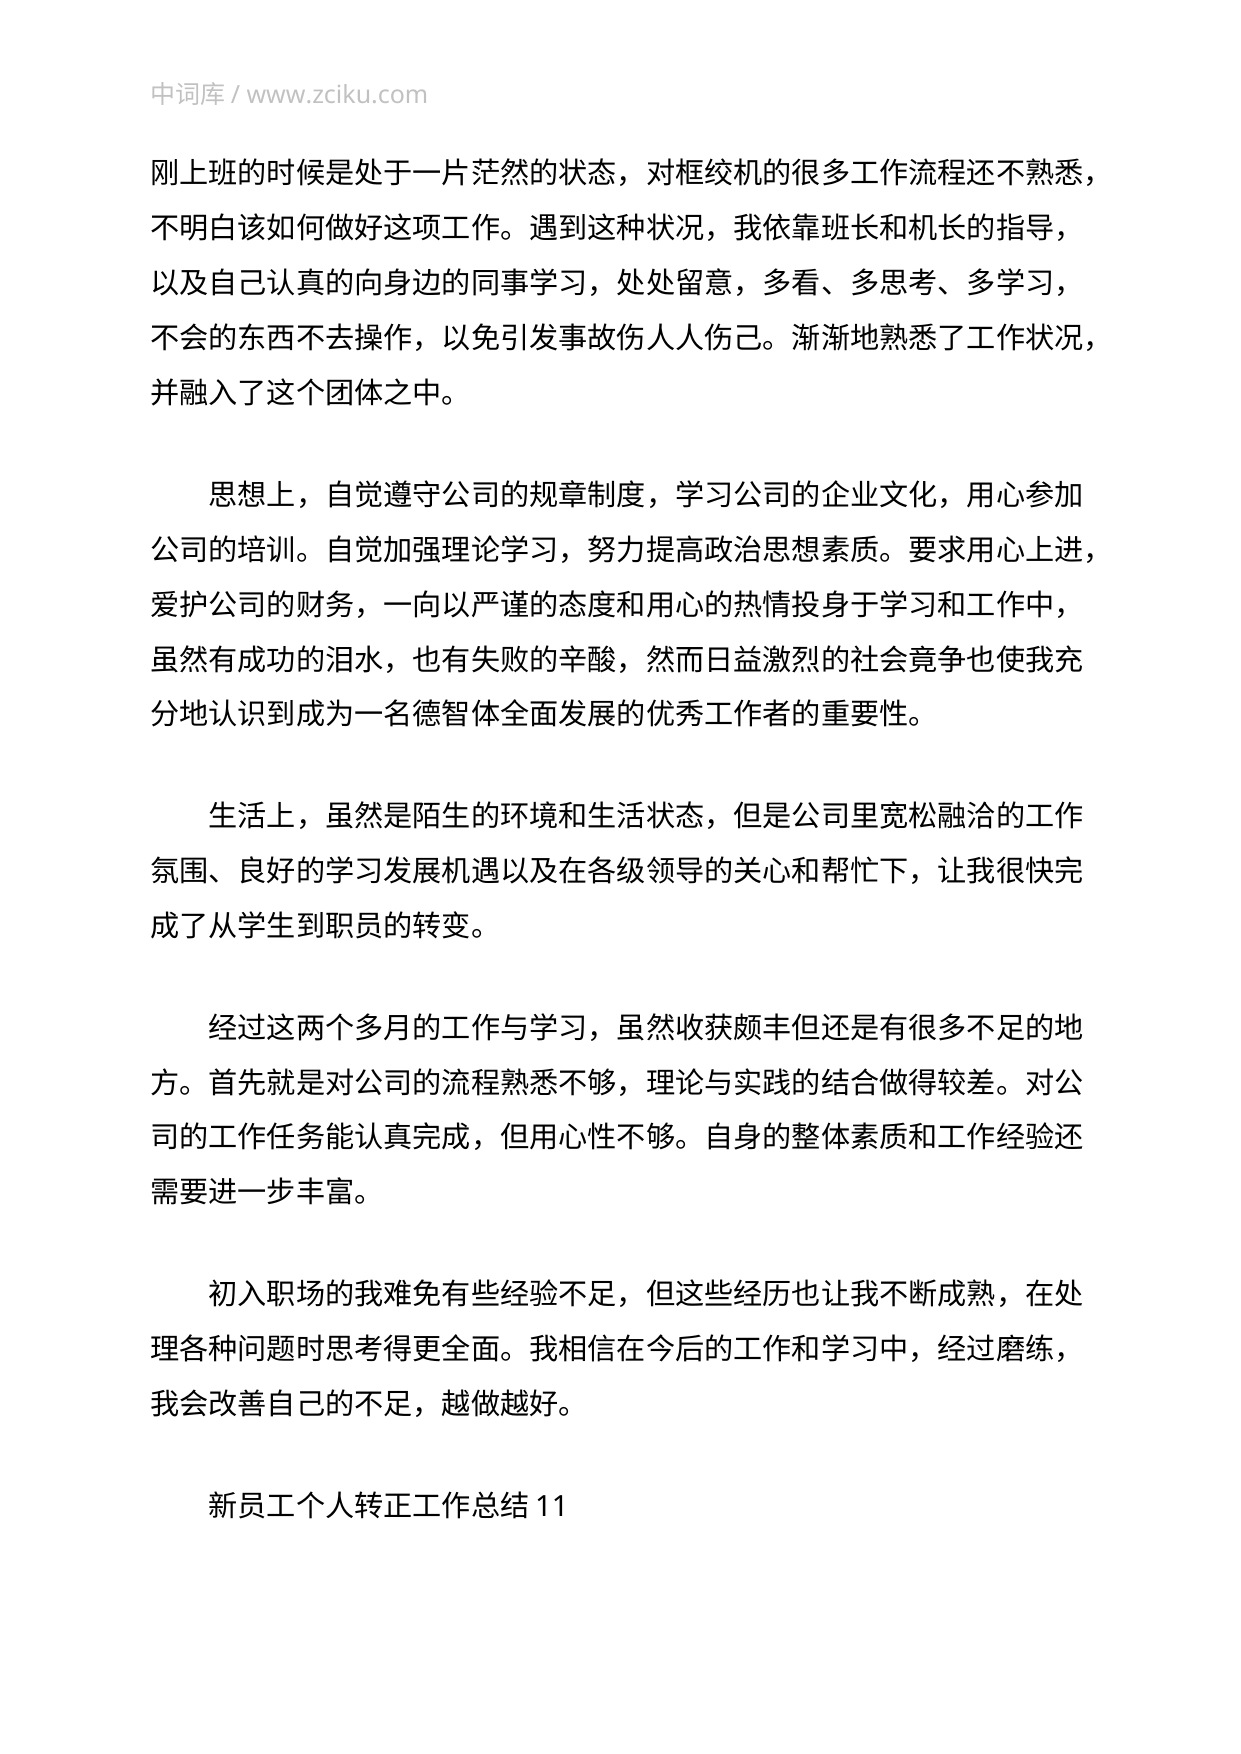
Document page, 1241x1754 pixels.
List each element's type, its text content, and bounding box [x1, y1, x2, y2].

text 思想上，自觉遵守公司的规章制度，学习公司的企业文化，用心参加公司的培训。自觉加强理论学习，努力提高政治思想素质。要求用心上进，爱护公司的财务，一向以严谨的态度和用心的热情投身于学习和工作中，虽然有成功的泪水，也有失败的辛酸，然而日益激烈的社会竟争也使我充分地认识到成为一名德智体全面发展的优秀工作者的重要性。 [150, 471, 1090, 733]
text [150, 150, 1090, 412]
text 经过这两个多月的工作与学习，虽然收获颇丰但还是有很多不足的地方。首先就是对公司的流程熟悉不够，理论与实践的结合做得较差。对公司的工作任务能认真完成，但用心性不够。自身的整体素质和工作经验还需要进一步丰富。 [150, 1004, 1090, 1211]
text 新员工个人转正工作总结11 [150, 1482, 1090, 1525]
text 生活上，虽然是陌生的环境和生活状态，但是公司里宽松融洽的工作氛围、良好的学习发展机遇以及在各级领导的关心和帮忙下，让我很快完成了从学生到职员的转变。 [150, 793, 1090, 945]
text 初入职场的我难免有些经验不足，但这些经历也让我不断成熟，在处理各种问题时思考得更全面。我相信在今后的工作和学习中，经过磨练，我会改善自己的不足，越做越好。 [150, 1271, 1090, 1423]
